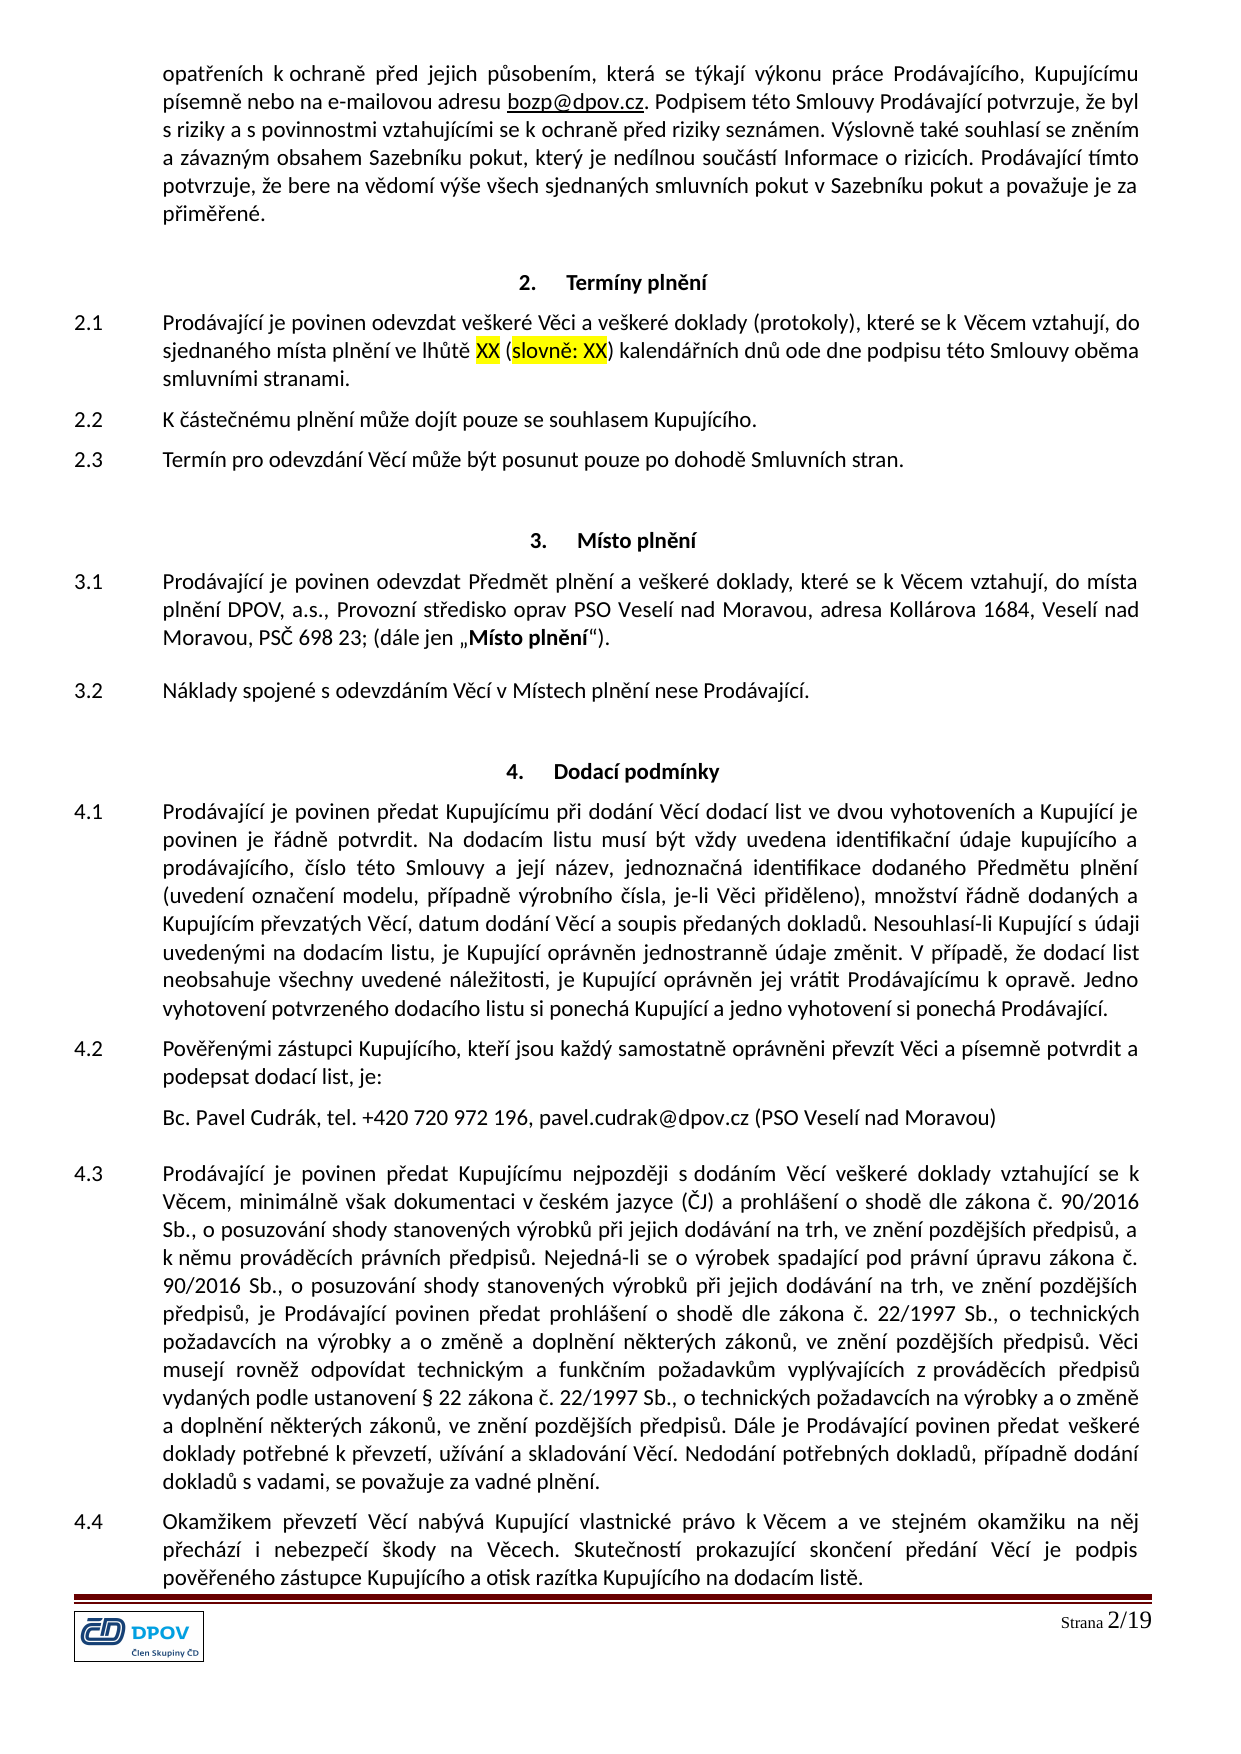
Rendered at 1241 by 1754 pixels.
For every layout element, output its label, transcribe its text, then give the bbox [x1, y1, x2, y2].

list Prodávající je povinen předat Kupujícímu při dodání Věcí dodací list ve dvou vyhotoveních a Kupující je povinen je řádně potvrdit. Na dodacím listu musí být vždy uvedena identifikační údaje kupujícího a prodávajícího, číslo této Smlouvy a její název, jednoznačná identifikace dodaného Předmětu plnění (uvedení označení modelu, případně výrobního čísla, je-li Věci přiděleno), množství řádně dodaných a Kupujícím převzatých Věcí, datum dodání Věcí a soupis předaných dokladů. Nesouhlasí-li Kupující s údaji uvedenými na dodacím listu, je Kupující oprávněn jednostranně údaje změnit. V případě, že dodací list neobsahuje všechny uvedené náležitosti, je Kupující oprávněn jej vrátit Prodávajícímu k opravě. Jedno vyhotovení potvrzeného dodacího listu si ponechá Kupující a jedno vyhotovení si ponechá Prodávající. [74, 797, 1140, 1022]
list Místo plnění [86, 526, 1140, 554]
list Bc. Pavel Cudrák, tel. +420 720 972 196, pavel.cudrak@dpov.cz (PSO Veselí nad Moravou) [148, 1103, 1152, 1131]
list Prodávající je povinen předat Kupujícímu nejpozději s dodáním Věcí veškeré doklady vztahující se k Věcem, minimálně však dokumentaci v českém jazyce (ČJ) a prohlášení o shodě dle zákona č. 90/2016 Sb., o posuzování shody stanovených výrobků při jejich dodávání na trh, ve znění pozdějších předpisů, a k němu prováděcích právních předpisů. Nejedná-li se o výrobek spadající pod právní úpravu zákona č. 90/2016 Sb., o posuzování shody stanovených výrobků při jejich dodávání na trh, ve znění pozdějších předpisů, je Prodávající povinen předat prohlášení o shodě dle zákona č. 22/1997 Sb., o technických požadavcích na výrobky a o změně a doplnění některých zákonů, ve znění pozdějších předpisů. Věci musejí rovněž odpovídat technickým a funkčním požadavkům vyplývajících z prováděcích předpisů vydaných podle ustanovení § 22 zákona č. 22/1997 Sb., o technických požadavcích na výrobky a o změně a doplnění některých zákonů, ve znění pozdějších předpisů. Dále je Prodávající povinen předat veškeré doklady potřebné k převzetí, užívání a skladování Věcí. Nedodání potřebných dokladů, případně dodání dokladů s vadami, se považuje za vadné plnění. [74, 1159, 1140, 1495]
list Náklady spojené s odevzdáním Věcí v Místech plnění nese Prodávající. [74, 676, 1140, 704]
list Pověřenými zástupci Kupujícího, kteří jsou každý samostatně oprávněni převzít Věci a písemně potvrdit a podepsat dodací list, je: [74, 1034, 1140, 1090]
picture [75, 1612, 203, 1661]
list Termíny plnění [86, 268, 1140, 296]
list Okamžikem převzetí Věcí nabývá Kupující vlastnické právo k Věcem a ve stejném okamžiku na něj přechází i nebezpečí škody na Věcech. Skutečností prokazující skončení předání Věcí je podpis pověřeného zástupce Kupujícího a otisk razítka Kupujícího na dodacím listě. [74, 1507, 1140, 1592]
list Prodávající je povinen odevzdat Předmět plnění a veškeré doklady, které se k Věcem vztahují, do místa plnění DPOV, a.s., Provozní středisko oprav PSO Veselí nad Moravou, adresa Kollárova 1684, Veselí nad Moravou, PSČ 698 23; (dále jen „Místo plnění“). [74, 567, 1140, 651]
list Termín pro odevzdání Věcí může být posunut pouze po dohodě Smluvních stran. [74, 445, 1140, 473]
list Dodací podmínky [86, 757, 1140, 785]
list Prodávající je povinen odevzdat veškeré Věci a veškeré doklady (protokoly), které se k Věcem vztahují, do sjednaného místa plnění ve lhůtě XX (slovně: XX) kalendářních dnů ode dne podpisu této Smlouvy oběma smluvními stranami. [74, 308, 1140, 392]
list K částečnému plnění může dojít pouze se souhlasem Kupujícího. [74, 405, 1140, 433]
